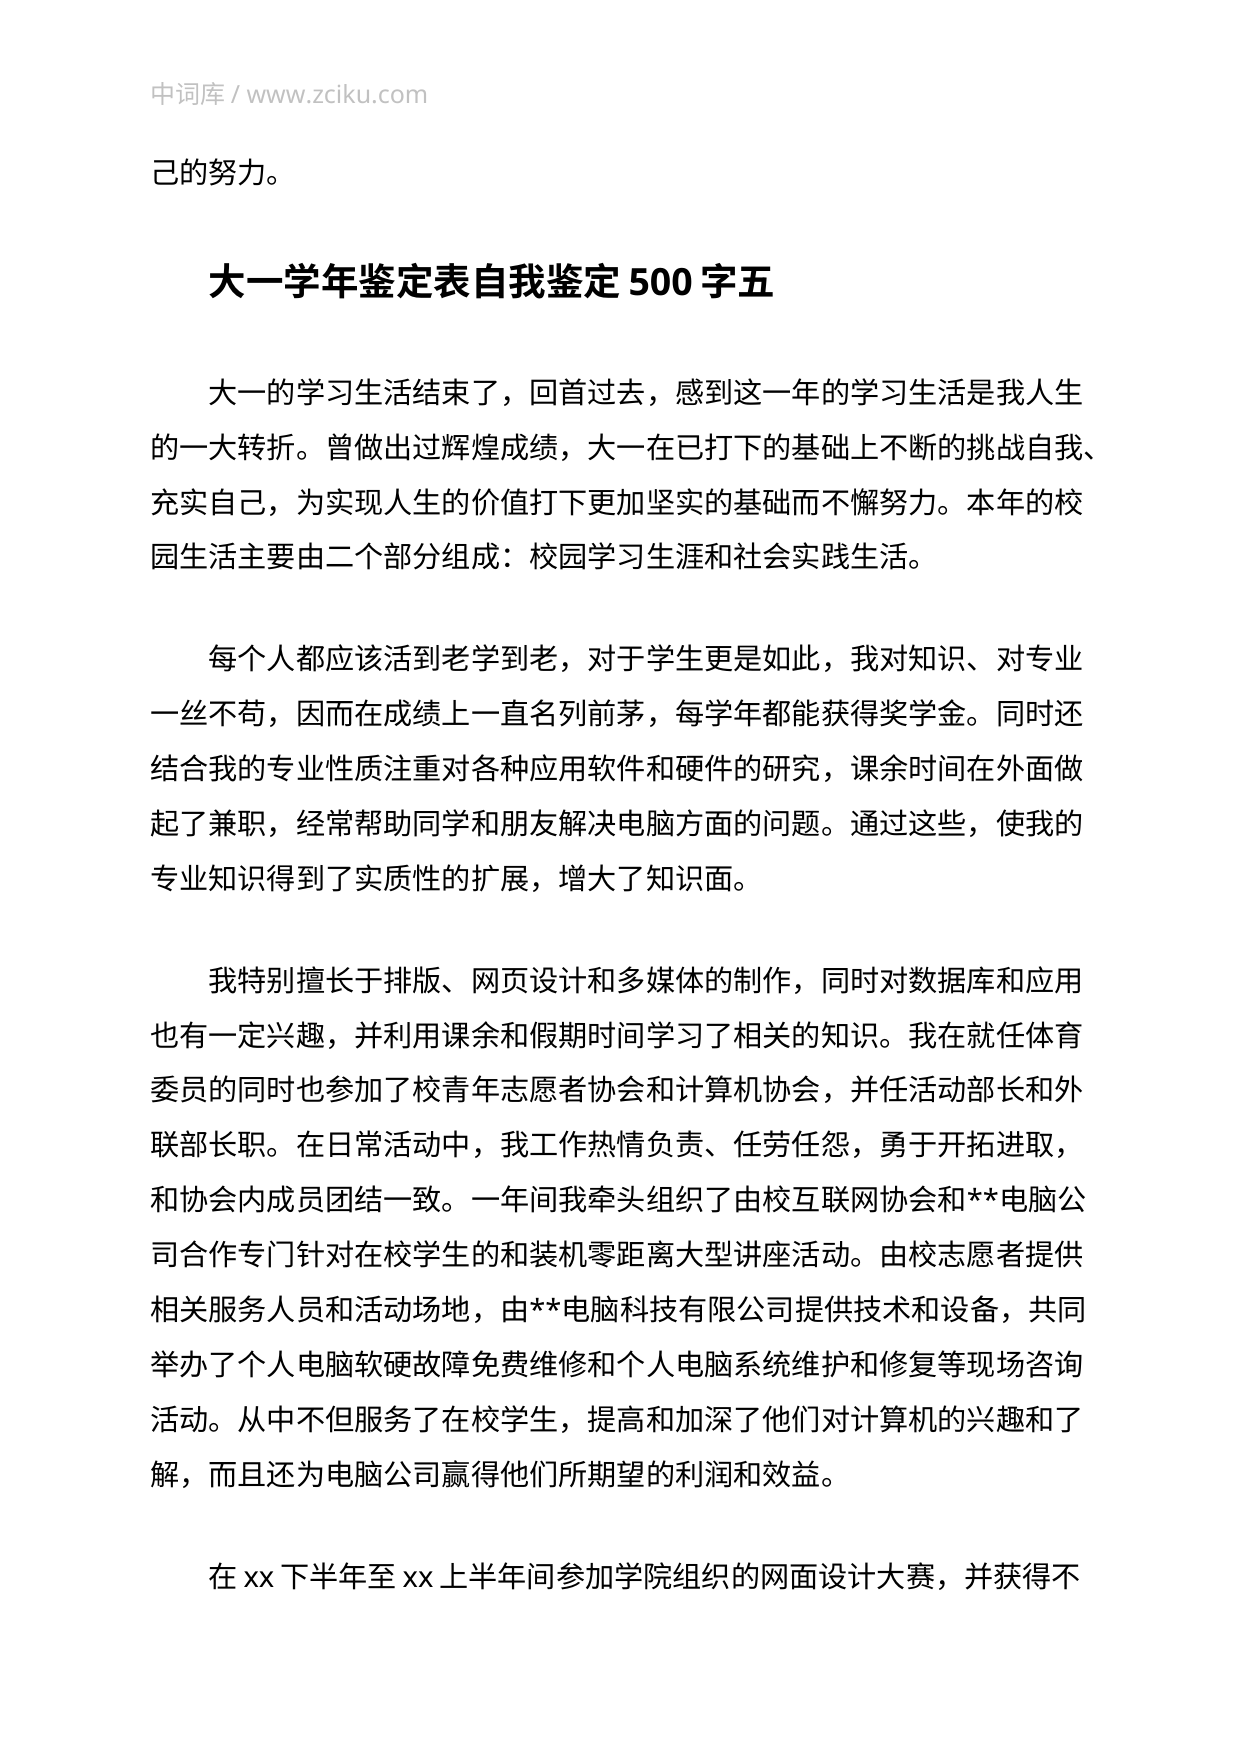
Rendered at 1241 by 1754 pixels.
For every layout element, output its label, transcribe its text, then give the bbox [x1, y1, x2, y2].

text 每个人都应该活到老学到老，对于学生更是如此，我对知识、对专业一丝不苟，因而在成绩上一直名列前茅，每学年都能获得奖学金。同时还结合我的专业性质注重对各种应用软件和硬件的研究，课余时间在外面做起了兼职，经常帮助同学和朋友解决电脑方面的问题。通过这些，使我的专业知识得到了实质性的扩展，增大了知识面。 [150, 636, 1090, 898]
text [150, 150, 1090, 192]
text 大一学年鉴定表自我鉴定500字五 [150, 252, 1090, 306]
text 大一的学习生活结束了，回首过去，感到这一年的学习生活是我人生的一大转折。曾做出过辉煌成绩，大一在已打下的基础上不断的挑战自我、充实自己，为实现人生的价值打下更加坚实的基础而不懈努力。本年的校园生活主要由二个部分组成：校园学习生涯和社会实践生活。 [150, 369, 1090, 576]
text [150, 1553, 1090, 1596]
text 我特别擅长于排版、网页设计和多媒体的制作，同时对数据库和应用也有一定兴趣，并利用课余和假期时间学习了相关的知识。我在就任体育委员的同时也参加了校青年志愿者协会和计算机协会，并任活动部长和外联部长职。在日常活动中，我工作热情负责、任劳任怨，勇于开拓进取，和协会内成员团结一致。一年间我牵头组织了由校互联网协会和**电脑公司合作专门针对在校学生的和装机零距离大型讲座活动。由校志愿者提供相关服务人员和活动场地，由**电脑科技有限公司提供技术和设备，共同举办了个人电脑软硬故障免费维修和个人电脑系统维护和修复等现场咨询活动。从中不但服务了在校学生，提高和加深了他们对计算机的兴趣和了解，而且还为电脑公司赢得他们所期望的利润和效益。 [150, 957, 1090, 1494]
